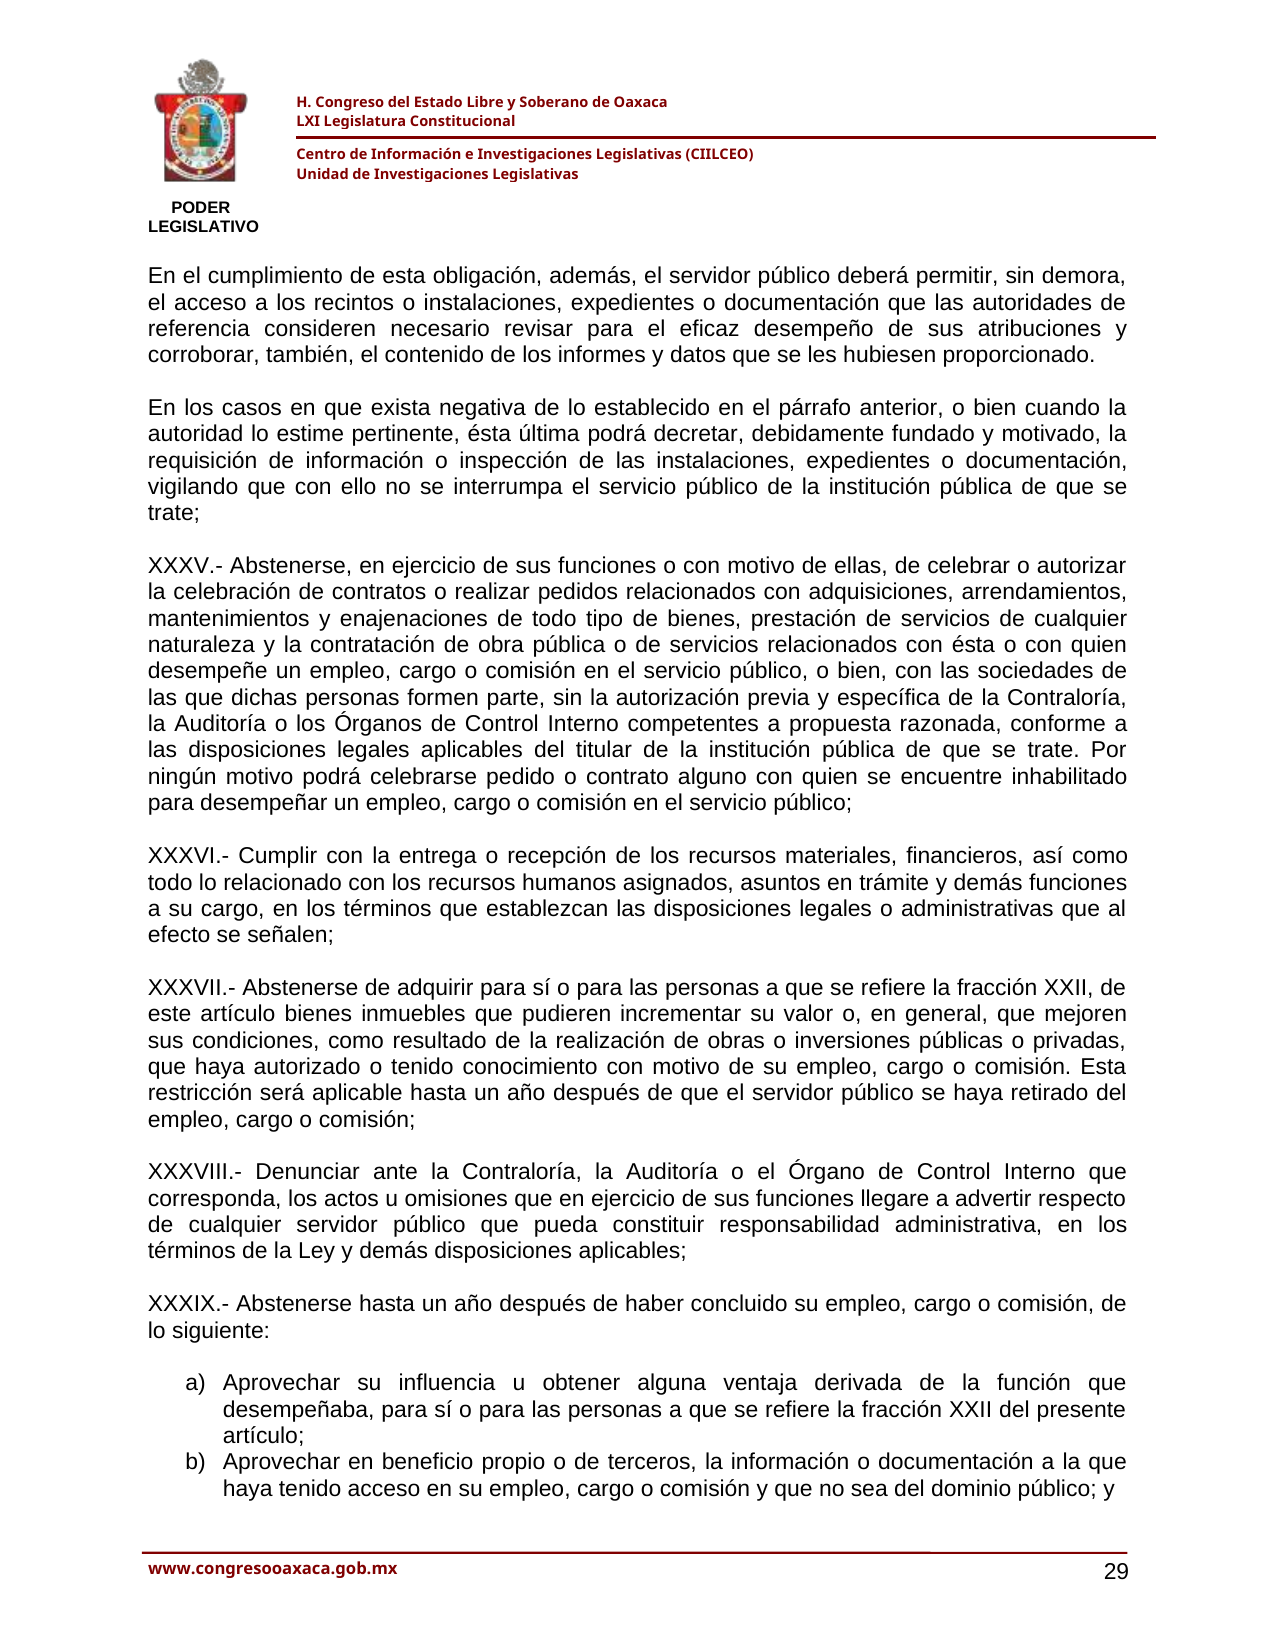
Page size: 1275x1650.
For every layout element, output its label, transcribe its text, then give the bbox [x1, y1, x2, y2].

text En el cumplimiento de esta obligación, además, el servidor público deberá permitir, sin demora, el acceso a los recintos o instalaciones, expedientes o documentación que las autoridades de referencia consideren necesario revisar para el eficaz desempeño de sus atribuciones y corroborar, también, el contenido de los informes y datos que se les hubiesen proporcionado. [148, 262, 1128, 367]
text En los casos en que exista negativa de lo establecido en el párrafo anterior, o bien cuando la autoridad lo estime pertinente, ésta última podrá decretar, debidamente fundado y motivado, la requisición de información o inspección de las instalaciones, expedientes o documentación, vigilando que con ello no se interrumpa el servicio público de la institución pública de que se trate; [148, 394, 1127, 526]
text XXXVIII.- Denunciar ante la Contraloría, la Auditoría o el Órgano de Control Interno que corresponda, los actos u omisiones que en ejercicio de sus funciones llegare a advertir respecto de cualquier servidor público que pueda constituir responsabilidad administrativa, en los términos de la Ley y demás disposiciones aplicables; [148, 1158, 1128, 1264]
text XXXVII.- Abstenerse de adquirir para sí o para las personas a que se refiere la fracción XXII, de este artículo bienes inmuebles que pudieren incrementar su valor o, en general, que mejoren sus condiciones, como resultado de la realización de obras o inversiones públicas o privadas, que haya autorizado o tenido conocimiento con motivo de su empleo, cargo o comisión. Esta restricción será aplicable hasta un año después de que el servidor público se haya retirado del empleo, cargo o comisión; [148, 974, 1128, 1132]
text XXXV.- Abstenerse, en ejercicio de sus funciones o con motivo de ellas, de celebrar o autorizar la celebración de contratos o realizar pedidos relacionados con adquisiciones, arrendamientos, mantenimientos y enajenaciones de todo tipo de bienes, prestación de servicios de cualquier naturaleza y la contratación de obra pública o de servicios relacionados con ésta o con quien desempeñe un empleo, cargo o comisión en el servicio público, o bien, con las sociedades de las que dichas personas formen parte, sin la autorización previa y específica de la Contraloría, la Auditoría o los Órganos de Control Interno competentes a propuesta razonada, conforme a las disposiciones legales aplicables del titular de la institución pública de que se trate. Por ningún motivo podrá celebrarse pedido o contrato alguno con quien se encuentre inhabilitado para desempeñar un empleo, cargo o comisión en el servicio público; [148, 552, 1128, 816]
list Aprovechar en beneficio propio o de terceros, la información o documentación a la que haya tenido acceso en su empleo, cargo o comisión y que no sea del dominio público; y [185, 1448, 1128, 1501]
text XXXIX.- Abstenerse hasta un año después de haber concluido su empleo, cargo o comisión, de lo siguiente: [148, 1290, 1128, 1343]
text XXXVI.- Cumplir con la entrega o recepción de los recursos materiales, financieros, así como todo lo relacionado con los recursos humanos asignados, asuntos en trámite y demás funciones a su cargo, en los términos que establezcan las disposiciones legales o administrativas que al efecto se señalen; [148, 842, 1128, 947]
list Aprovechar su influencia u obtener alguna ventaja derivada de la función que desempeñaba, para sí o para las personas a que se refiere la fracción XXII del presente artículo; [185, 1369, 1127, 1448]
picture [147, 57, 256, 185]
